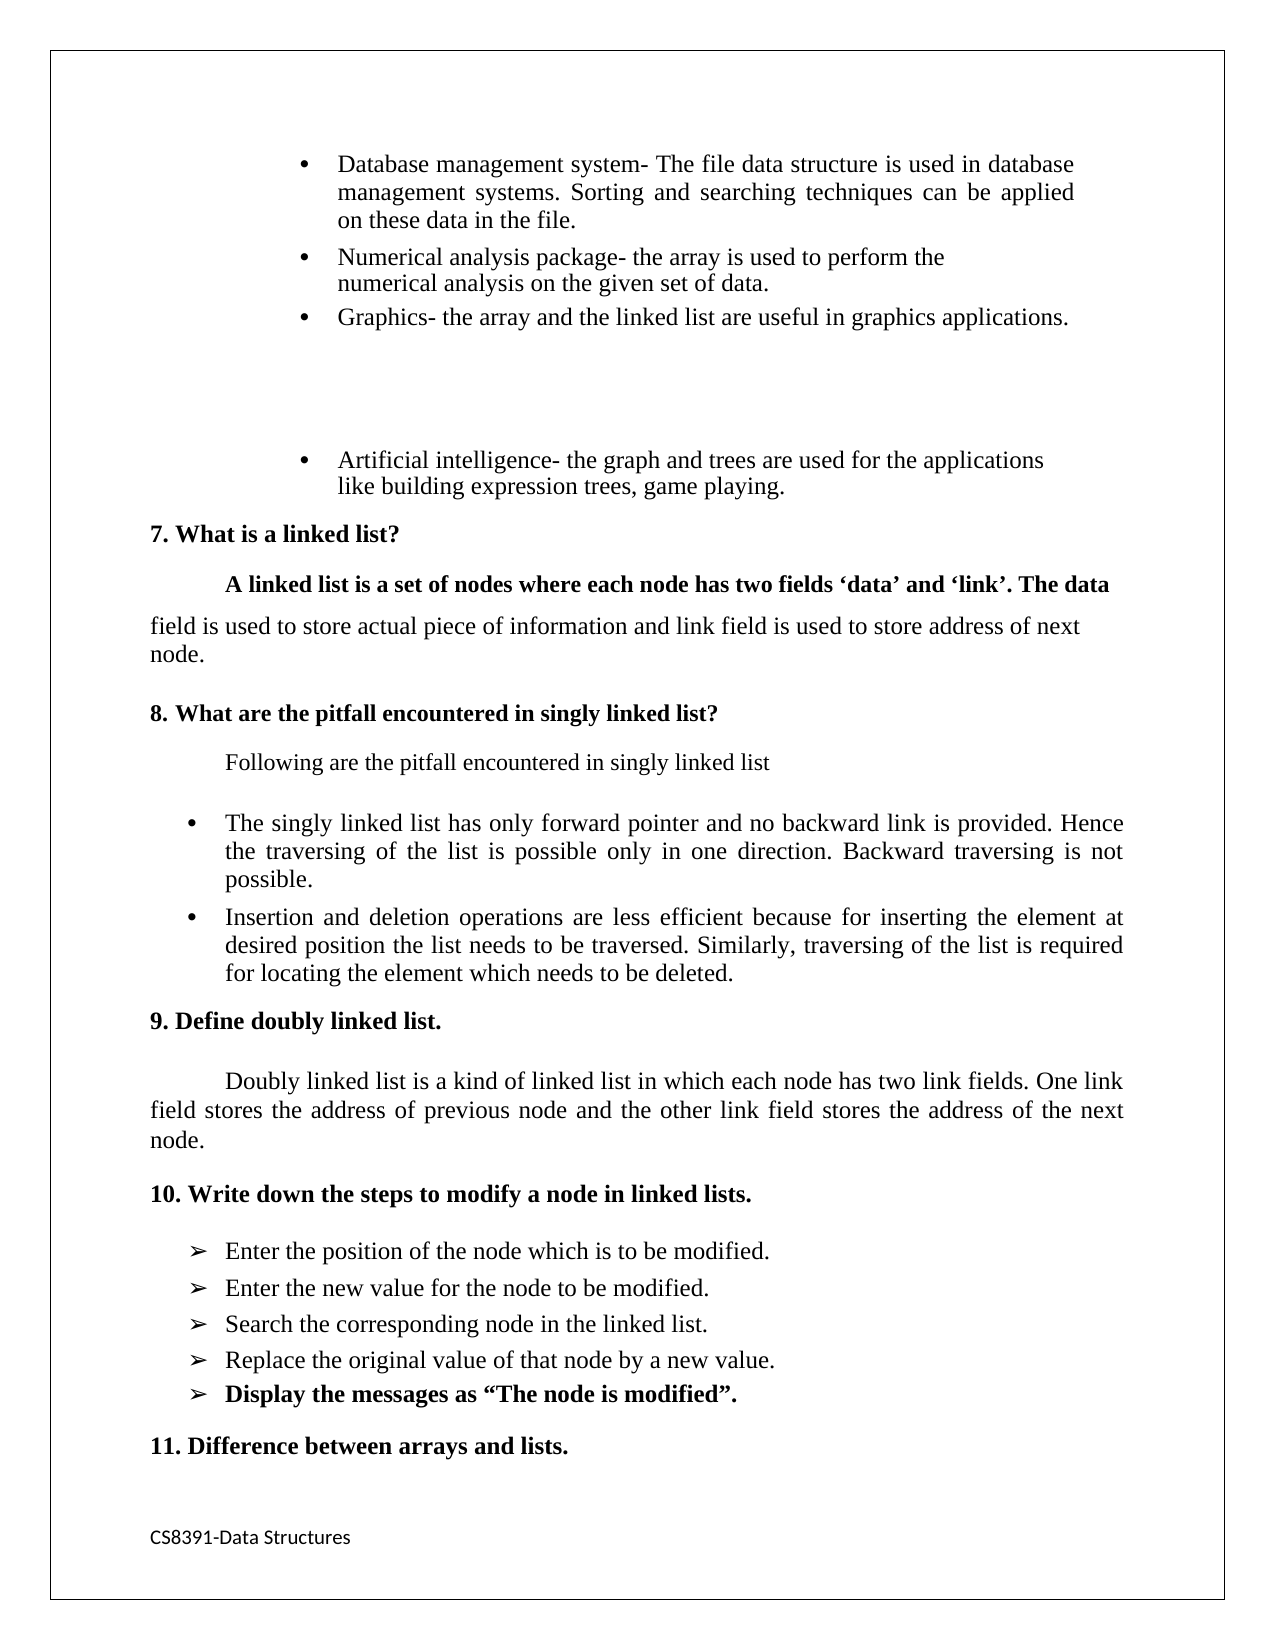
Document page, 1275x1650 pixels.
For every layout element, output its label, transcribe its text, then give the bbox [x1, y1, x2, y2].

list Enter the new value for the node to be modified. [187, 1269, 1125, 1303]
list Display the messages as “The node is modified”. [187, 1376, 1125, 1410]
list Graphics- the array and the linked list are useful in graphics applications. [300, 302, 1125, 330]
text A linked list is a set of nodes where each node has two fields ‘data’ and ‘link’. The data [225, 570, 1125, 598]
list What are the pitfall encountered in singly linked list? Following are the pitfall encountered in singly linked list [150, 699, 794, 775]
list Search the corresponding node in the linked list. [187, 1306, 1125, 1340]
list Replace the original value of that node by a new value. [187, 1342, 1125, 1376]
list Numerical analysis package- the array is used to perform the numerical analysis on the given set of data. [300, 244, 1050, 297]
list What is a linked list? [150, 519, 1125, 548]
text Doubly linked list is a kind of linked list in which each node has two link fields. One link field stores the address of previous node and the other link field stores the address of the next node. [150, 1066, 1125, 1154]
list Insertion and deletion operations are less efficient because for inserting the element at desired position the list needs to be traversed. Similarly, traversing of the list is required for locating the element which needs to be deleted. [187, 903, 1125, 987]
list Write down the steps to modify a node in linked lists. [150, 1179, 1125, 1208]
list The singly linked list has only forward pointer and no backward link is provided. Hence the traversing of the list is possible only in one direction. Backward traversing is not possible. [187, 809, 1125, 892]
list Difference between arrays and lists. [150, 1431, 1125, 1460]
list Database management system- The file data structure is used in database management systems. Sorting and searching techniques can be applied on these data in the file. [300, 150, 1075, 234]
list Define doubly linked list. [150, 1006, 1125, 1034]
list Artificial intelligence- the graph and trees are used for the applications like building expression trees, game playing. [300, 447, 1087, 500]
text field is used to store actual piece of information and link field is used to store address of next node. [150, 612, 1125, 667]
list Enter the position of the node which is to be modified. [187, 1233, 1125, 1267]
